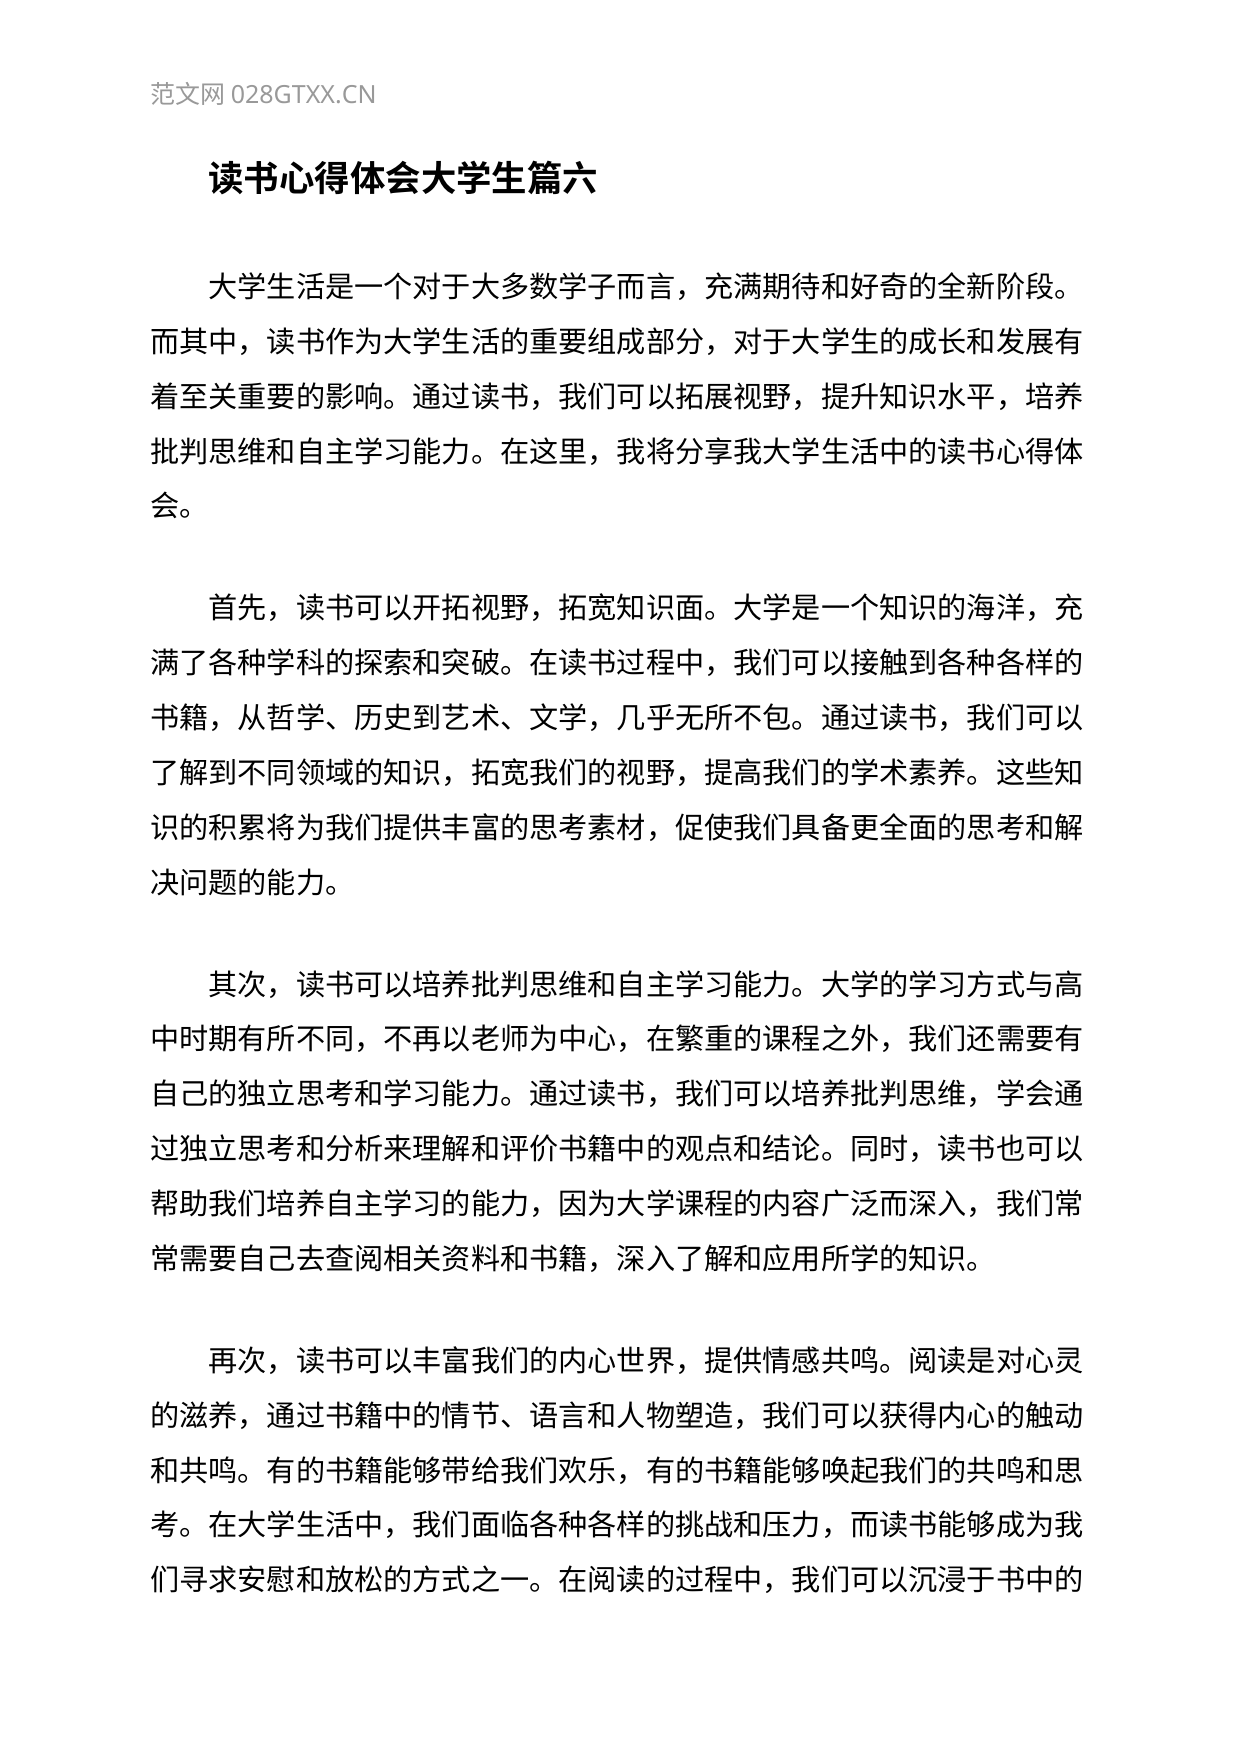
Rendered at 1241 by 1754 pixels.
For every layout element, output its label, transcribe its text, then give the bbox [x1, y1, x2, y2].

text 大学生活是一个对于大多数学子而言，充满期待和好奇的全新阶段。而其中，读书作为大学生活的重要组成部分，对于大学生的成长和发展有着至关重要的影响。通过读书，我们可以拓展视野，提升知识水平，培养批判思维和自主学习能力。在这里，我将分享我大学生活中的读书心得体会。 [150, 263, 1090, 525]
text 其次，读书可以培养批判思维和自主学习能力。大学的学习方式与高中时期有所不同，不再以老师为中心，在繁重的课程之外，我们还需要有自己的独立思考和学习能力。通过读书，我们可以培养批判思维，学会通过独立思考和分析来理解和评价书籍中的观点和结论。同时，读书也可以帮助我们培养自主学习的能力，因为大学课程的内容广泛而深入，我们常常需要自己去查阅相关资料和书籍，深入了解和应用所学的知识。 [150, 961, 1090, 1278]
text 首先，读书可以开拓视野，拓宽知识面。大学是一个知识的海洋，充满了各种学科的探索和突破。在读书过程中，我们可以接触到各种各样的书籍，从哲学、历史到艺术、文学，几乎无所不包。通过读书，我们可以了解到不同领域的知识，拓宽我们的视野，提高我们的学术素养。这些知识的积累将为我们提供丰富的思考素材，促使我们具备更全面的思考和解决问题的能力。 [150, 585, 1090, 902]
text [150, 1337, 1090, 1599]
text 读书心得体会大学生篇六 [150, 150, 1090, 201]
